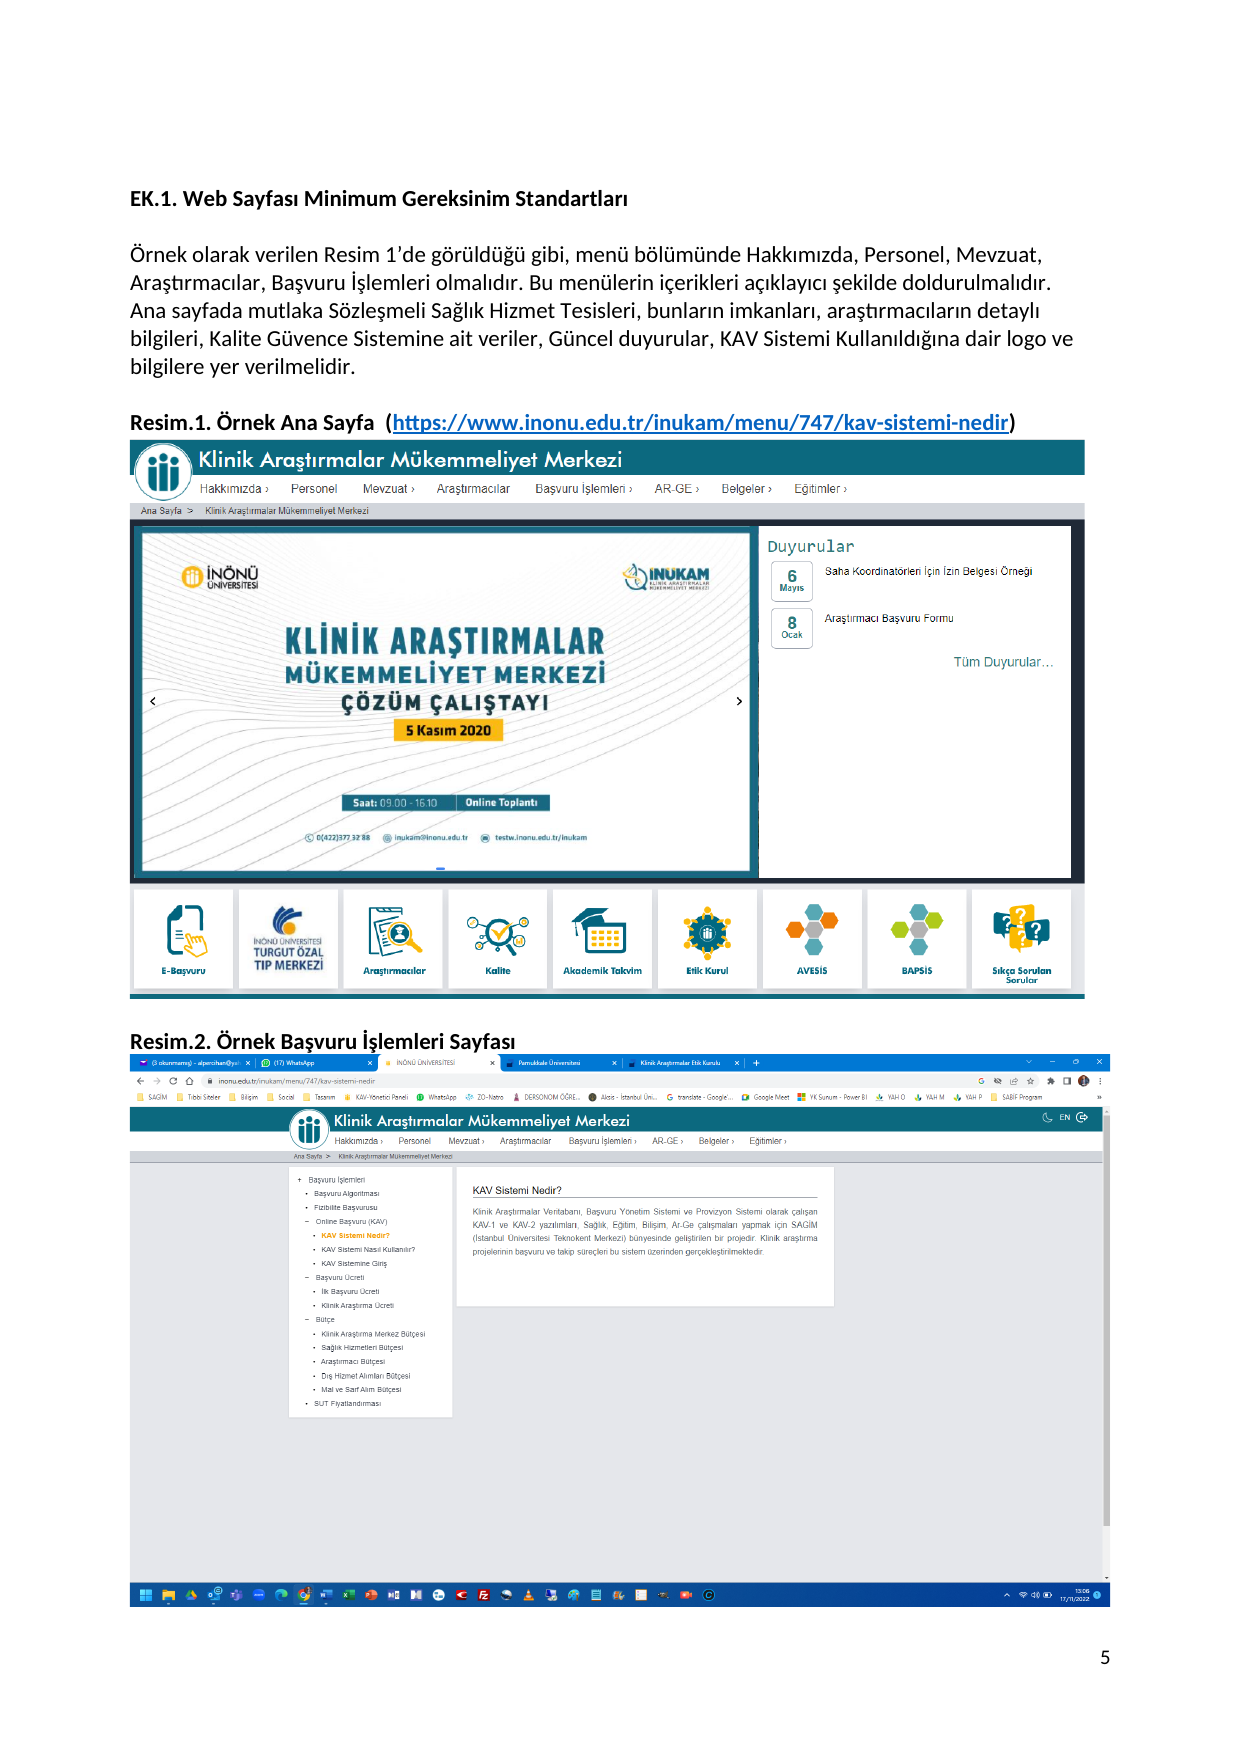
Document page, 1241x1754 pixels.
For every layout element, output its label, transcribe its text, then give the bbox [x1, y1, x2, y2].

text Ana sayfada mutlaka Sözleşmeli Sağlık Hizmet Tesisleri, bunların imkanları, araştırmacıların detaylı bilgileri, Kalite Güvence Sistemine ait veriler, Güncel duyurular, KAV Sistemi Kullanıldığına dair logo ve bilgilere yer verilmelidir. [130, 296, 1110, 380]
text Örnek olarak verilen Resim 1’de görüldüğü gibi, menü bölümünde Hakkımızda, Personel, Mevzuat, Araştırmacılar, Başvuru İşlemleri olmalıdır. Bu menülerin içerikleri açıklayıcı şekilde doldurulmalıdır. [130, 240, 1110, 296]
picture [129, 436, 1085, 999]
text Resim.2. Örnek Başvuru İşlemleri Sayfası [130, 1027, 1110, 1054]
picture [129, 1054, 1111, 1607]
text EK.1. Web Sayfası Minimum Gereksinim Standartları [130, 184, 1110, 212]
text Resim.1. Örnek Ana Sayfa (https://www.inonu.edu.tr/inukam/menu/747/kav-sistemi-nedir) [130, 408, 1110, 436]
